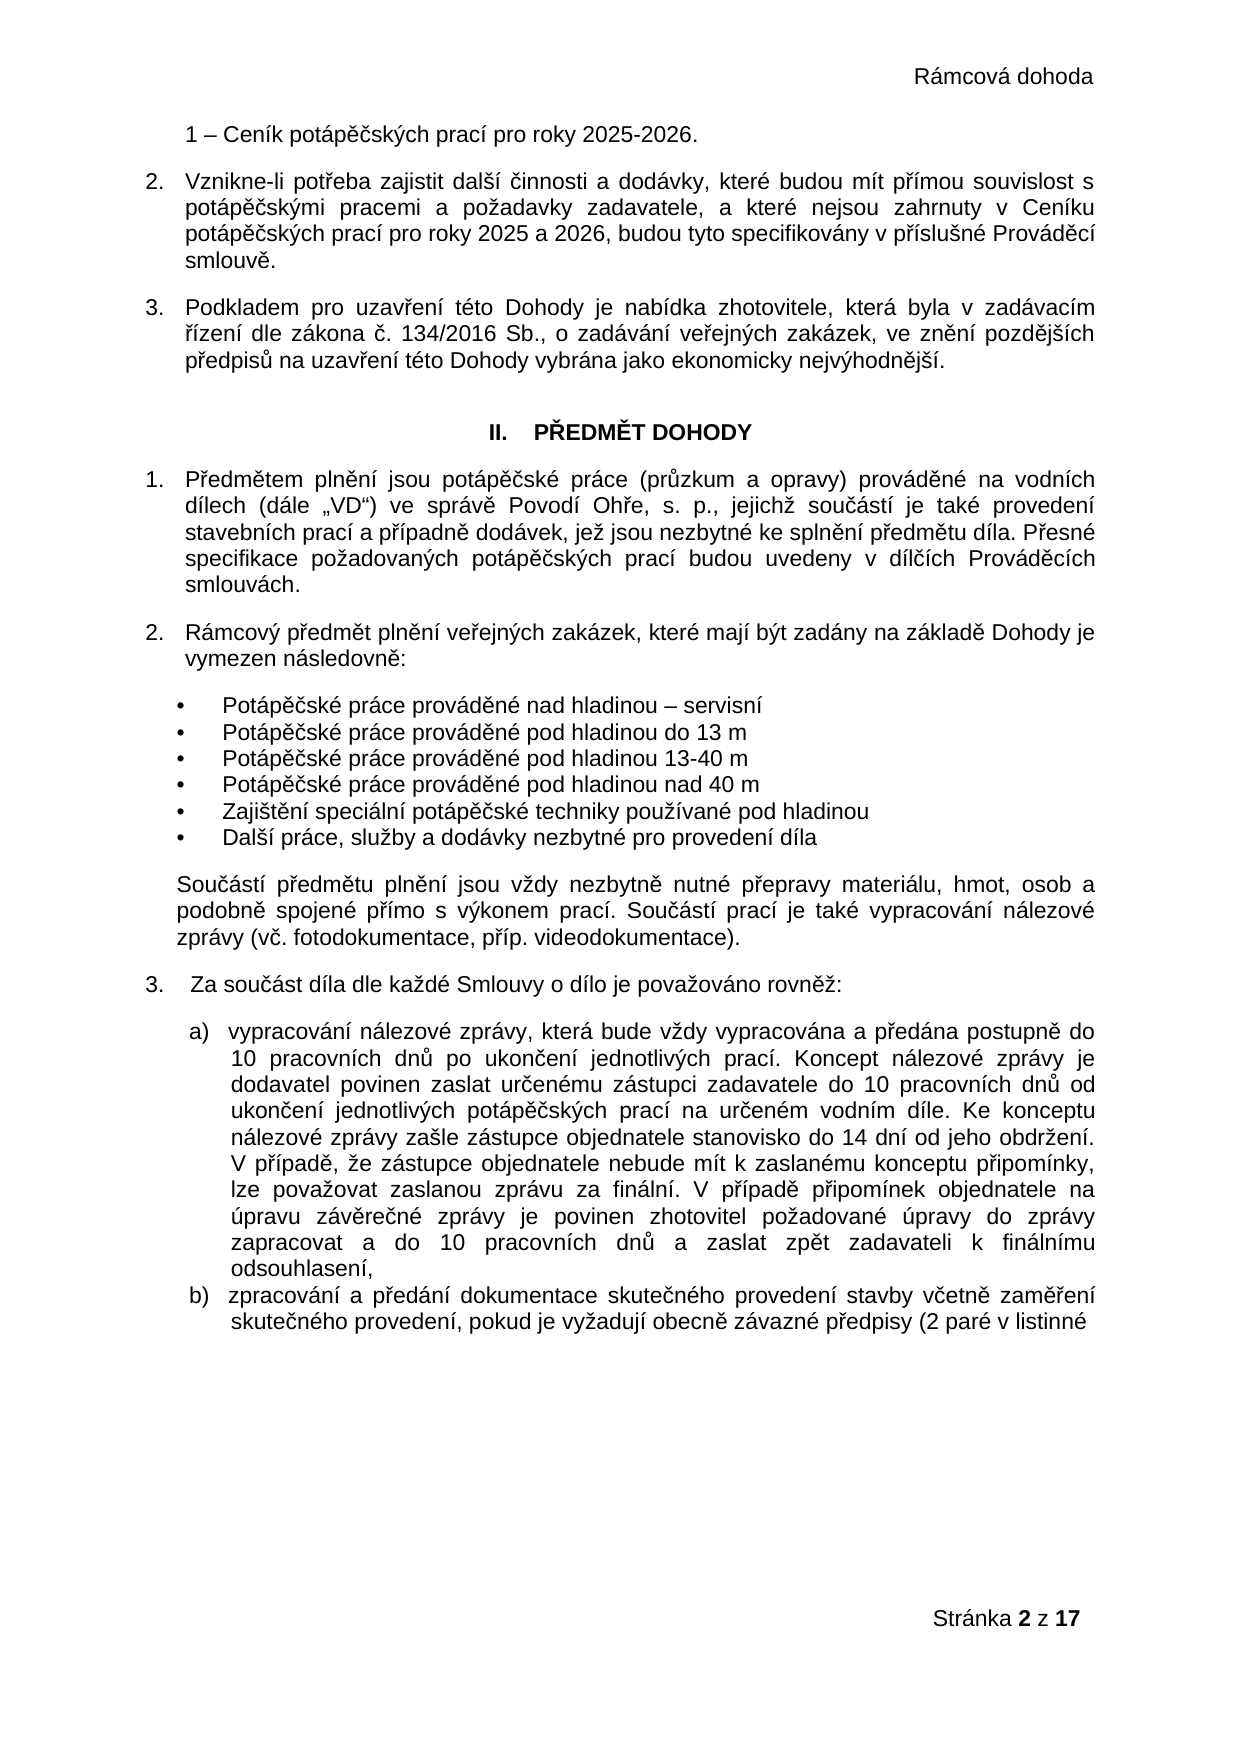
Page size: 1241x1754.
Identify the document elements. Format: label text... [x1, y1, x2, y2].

list Potápěčské práce prováděné pod hladinou 13-40 m [145, 745, 1096, 771]
list Rámcový předmět plnění veřejných zakázek, které mají být zadány na základě Dohody je vymezen následovně: [145, 619, 1096, 671]
list Zajištění speciální potápěčské techniky používané pod hladinou [145, 798, 1096, 824]
list Vznikne-li potřeba zajistit další činnosti a dodávky, které budou mít přímou souvislost s potápěčskými pracemi a požadavky zadavatele, a které nejsou zahrnuty v Ceníku potápěčských prací pro roky 2025 a 2026, budou tyto specifikovány v příslušné Prováděcí smlouvě. [145, 168, 1096, 273]
list Potápěčské práce prováděné pod hladinou do 13 m [145, 718, 1096, 745]
list vypracování nálezové zprávy, která bude vždy vypracována a předána postupně do 10 pracovních dnů po ukončení jednotlivých prací. Koncept nálezové zprávy je dodavatel povinen zaslat určenému zástupci zadavatele do 10 pracovních dnů od ukončení jednotlivých potápěčských prací na určeném vodním díle. Ke konceptu nálezové zprávy zašle zástupce objednatele stanovisko do 14 dní od jeho obdržení. V případě, že zástupce objednatele nebude mít k zaslanému konceptu připomínky, lze považovat zaslanou zprávu za finální. V případě připomínek objednatele na úpravu závěrečné zprávy je povinen zhotovitel požadované úpravy do zprávy zapracovat a do 10 pracovních dnů a zaslat zpět zadavateli k finálnímu odsouhlasení, [189, 1018, 1096, 1282]
list Předmětem plnění jsou potápěčské práce (průzkum a opravy) prováděné na vodních dílech (dále „VD“) ve správě Povodí Ohře, s. p., jejichž součástí je také provedení stavebních prací a případně dodávek, jež jsou nezbytné ke splnění předmětu díla. Přesné specifikace požadovaných potápěčských prací budou uvedeny v dílčích Prováděcích smlouvách. [145, 466, 1096, 598]
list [145, 121, 1096, 147]
list PŘEDMĚT DOHODY [145, 419, 1096, 445]
list Další práce, služby a dodávky nezbytné pro provedení díla [145, 824, 1096, 850]
list Podkladem pro uzavření této Dohody je nabídka zhotovitele, která byla v zadávacím řízení dle zákona č. 134/2016 Sb., o zadávání veřejných zakázek, ve znění pozdějších předpisů na uzavření této Dohody vybrána jako ekonomicky nejvýhodnější. [145, 294, 1096, 373]
list Potápěčské práce prováděné nad hladinou – servisní [145, 692, 1096, 718]
text Součástí předmětu plnění jsou vždy nezbytně nutné přepravy materiálu, hmot, osob a podobně spojené přímo s výkonem prací. Součástí prací je také vypracování nálezové zprávy (vč. fotodokumentace, příp. videodokumentace). [176, 871, 1096, 950]
list Za součást díla dle každé Smlouvy o dílo je považováno rovněž: [145, 971, 1096, 997]
list zpracování a předání dokumentace skutečného provedení stavby včetně zaměření skutečného provedení, pokud je vyžadují obecně závazné předpisy (2 paré v listinné [189, 1282, 1096, 1334]
list Potápěčské práce prováděné pod hladinou nad 40 m [145, 771, 1096, 798]
